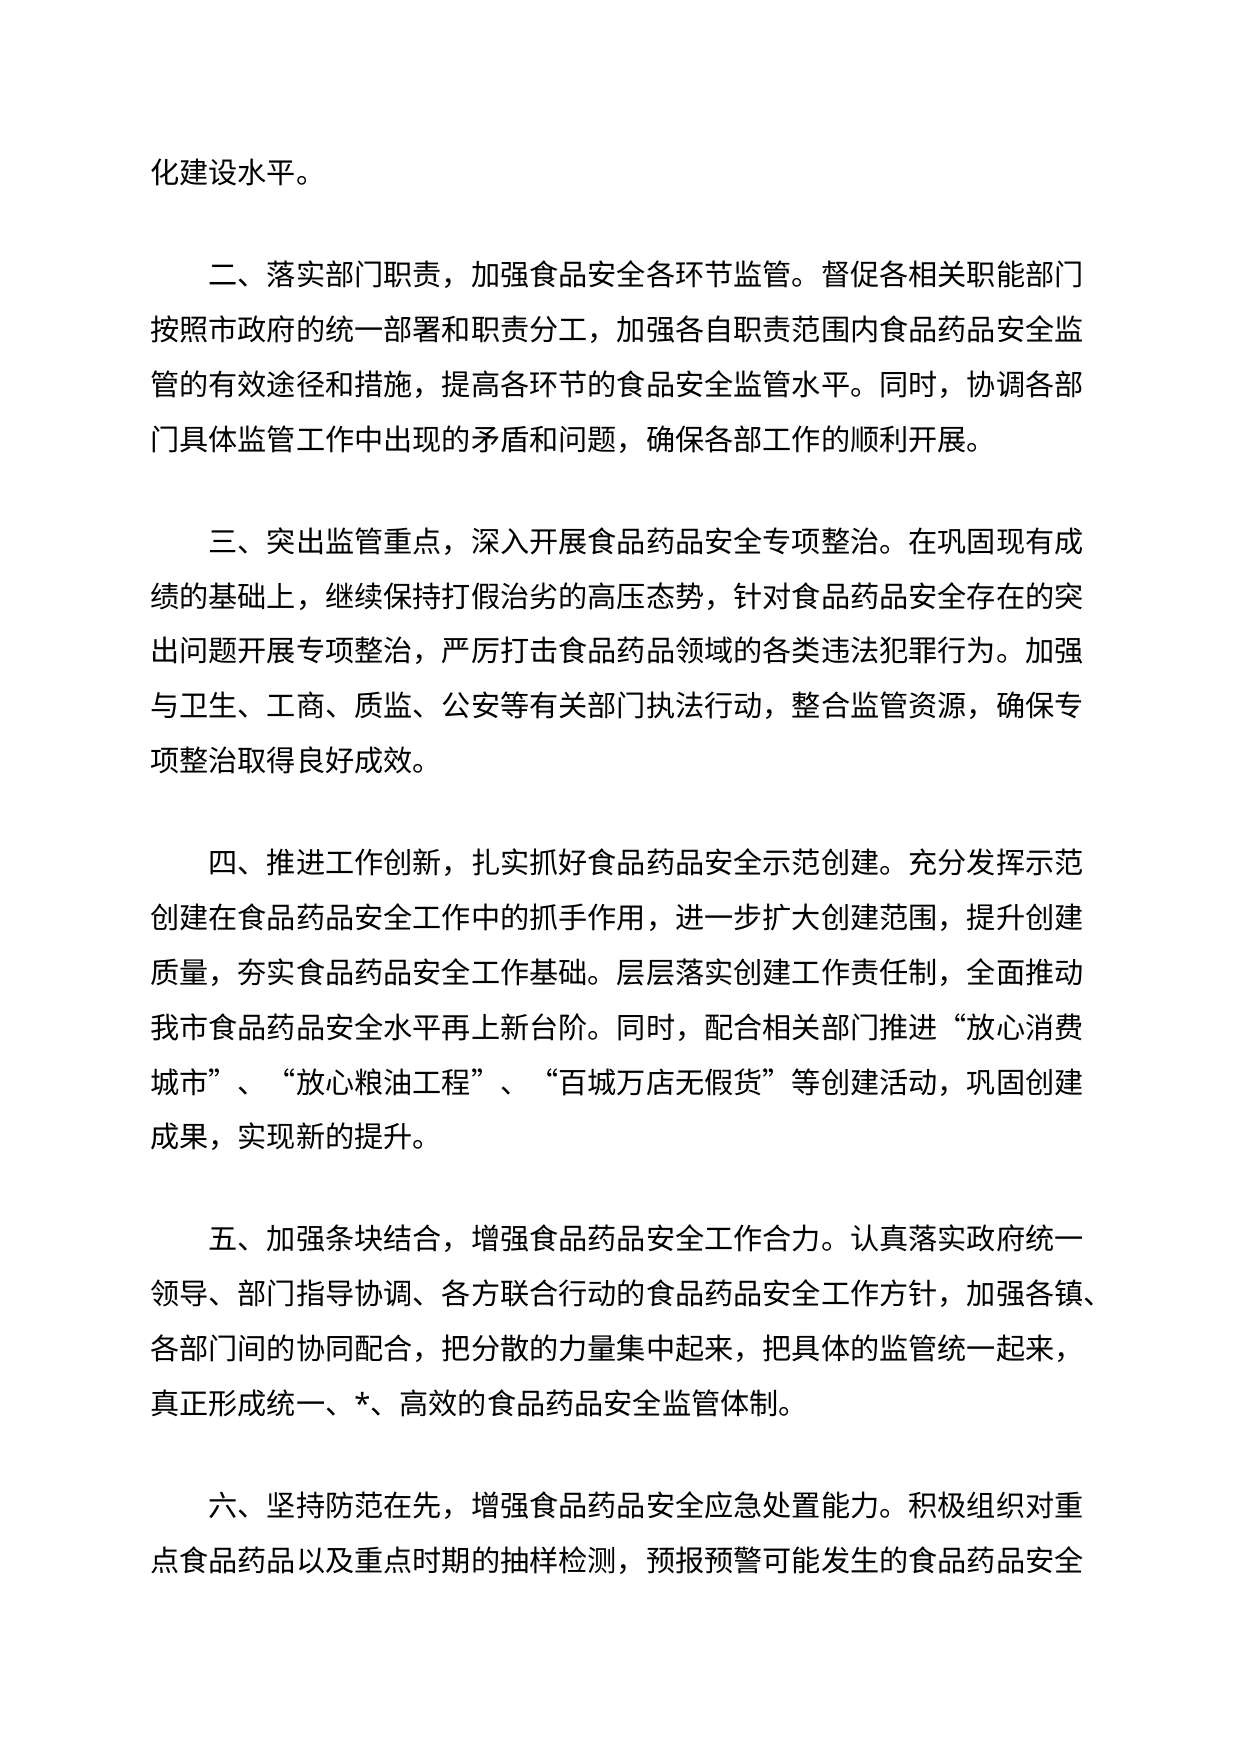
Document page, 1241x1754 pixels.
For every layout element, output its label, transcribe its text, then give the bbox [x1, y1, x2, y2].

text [150, 1482, 1090, 1580]
text 二、落实部门职责，加强食品安全各环节监管。督促各相关职能部门按照市政府的统一部署和职责分工，加强各自职责范围内食品药品安全监管的有效途径和措施，提高各环节的食品安全监管水平。同时，协调各部门具体监管工作中出现的矛盾和问题，确保各部工作的顺利开展。 [150, 252, 1090, 459]
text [150, 150, 1090, 192]
text 五、加强条块结合，增强食品药品安全工作合力。认真落实政府统一领导、部门指导协调、各方联合行动的食品药品安全工作方针，加强各镇、各部门间的协同配合，把分散的力量集中起来，把具体的监管统一起来，真正形成统一、*、高效的食品药品安全监管体制。 [150, 1216, 1090, 1423]
text 三、突出监管重点，深入开展食品药品安全专项整治。在巩固现有成绩的基础上，继续保持打假治劣的高压态势，针对食品药品安全存在的突出问题开展专项整治，严厉打击食品药品领域的各类违法犯罪行为。加强与卫生、工商、质监、公安等有关部门执法行动，整合监管资源，确保专项整治取得良好成效。 [150, 518, 1090, 780]
text 四、推进工作创新，扎实抓好食品药品安全示范创建。充分发挥示范创建在食品药品安全工作中的抓手作用，进一步扩大创建范围，提升创建质量，夯实食品药品安全工作基础。层层落实创建工作责任制，全面推动我市食品药品安全水平再上新台阶。同时，配合相关部门推进“放心消费城市”、“放心粮油工程”、“百城万店无假货”等创建活动，巩固创建成果，实现新的提升。 [150, 839, 1090, 1156]
